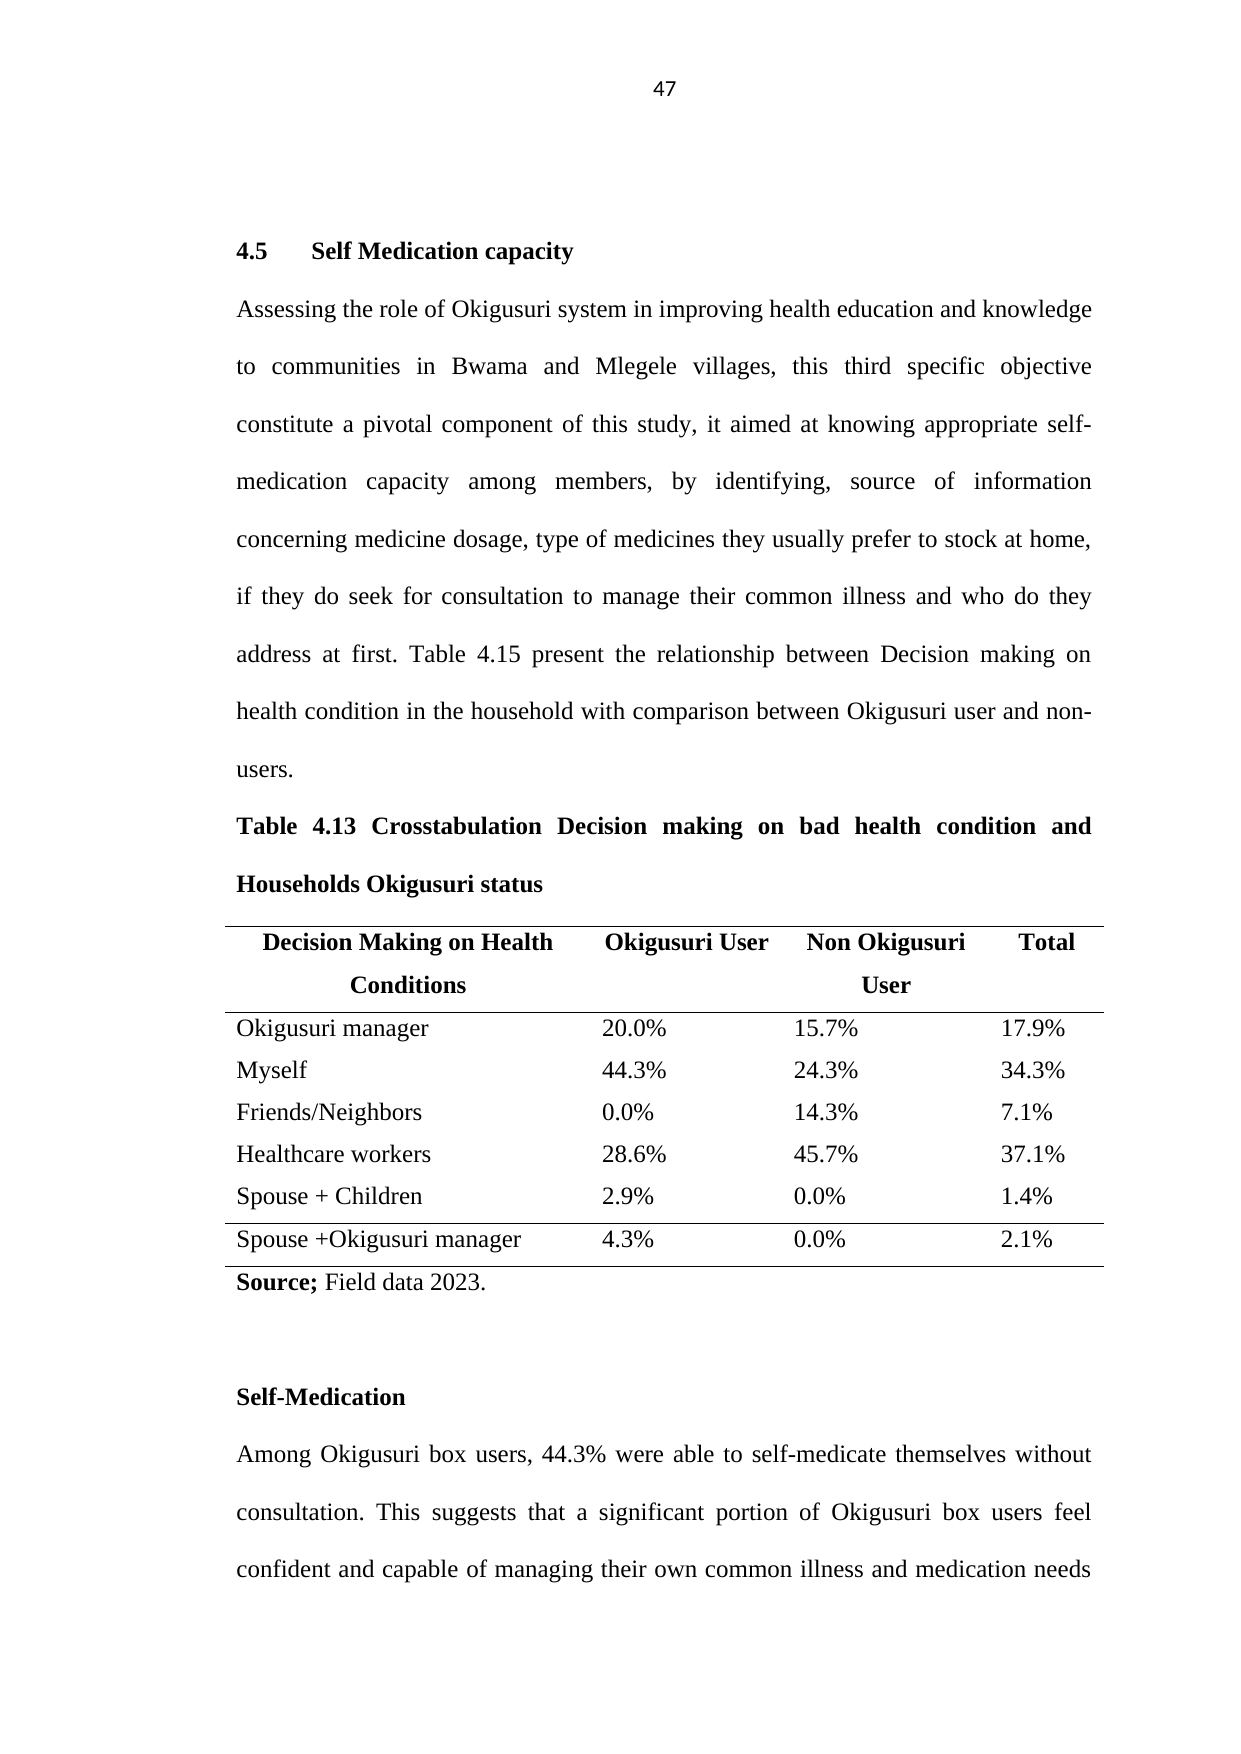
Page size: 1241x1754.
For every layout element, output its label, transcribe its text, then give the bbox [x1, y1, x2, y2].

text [236, 1439, 1092, 1583]
table_cell 45.7% [783, 1139, 989, 1181]
table_cell 37.1% [989, 1139, 1104, 1181]
table_cell 14.3% [783, 1097, 989, 1139]
text Self-Medication [236, 1382, 1092, 1410]
text Table 4.13 Crosstabulation Decision making on bad health condition and Households Okigusuri status [236, 811, 1092, 897]
table_cell 17.9% [989, 1013, 1104, 1055]
table_cell 28.6% [591, 1139, 782, 1181]
table_cell 2.9% [591, 1181, 782, 1223]
table_cell 20.0% [591, 1013, 782, 1055]
table_cell Friends/Neighbors [225, 1097, 591, 1139]
table_header Decision Making on Health Conditions [225, 927, 591, 1012]
table_cell 7.1% [989, 1097, 1104, 1139]
table_header Okigusuri User [591, 927, 782, 1012]
table_cell 4.3% [591, 1224, 782, 1266]
table_cell Okigusuri manager [225, 1013, 591, 1055]
table_cell 2.1% [989, 1224, 1104, 1266]
table_cell Myself [225, 1055, 591, 1097]
table_cell Spouse + Children [225, 1181, 591, 1223]
table_cell 44.3% [591, 1055, 782, 1097]
table_cell 34.3% [989, 1055, 1104, 1097]
table_cell 1.4% [989, 1181, 1104, 1223]
table_cell 0.0% [591, 1097, 782, 1139]
table_cell Spouse +Okigusuri manager [225, 1224, 591, 1266]
table_cell 0.0% [783, 1181, 989, 1223]
table_cell 24.3% [783, 1055, 989, 1097]
table_cell Healthcare workers [225, 1139, 591, 1181]
table_header Total [989, 927, 1104, 1012]
subtitle 4.5 Self Medication capacity [236, 236, 1092, 265]
text Source; Field data 2023. [236, 1267, 1092, 1295]
table_cell 0.0% [783, 1224, 989, 1266]
text Assessing the role of Okigusuri system in improving health education and knowledge to communities in Bwama and Mlegele villages, this third specific objective constitute a pivotal component of this study, it aimed at knowing appropriate self-medication capacity among members, by identifying, source of information concerning medicine dosage, type of medicines they usually prefer to stock at home, if they do seek for consultation to manage their common illness and who do they address at first. Table 4.15 present the relationship between Decision making on health condition in the household with comparison between Okigusuri user and non-users. [236, 294, 1092, 782]
table_header Non Okigusuri User [783, 927, 989, 1012]
table_cell 15.7% [783, 1013, 989, 1055]
